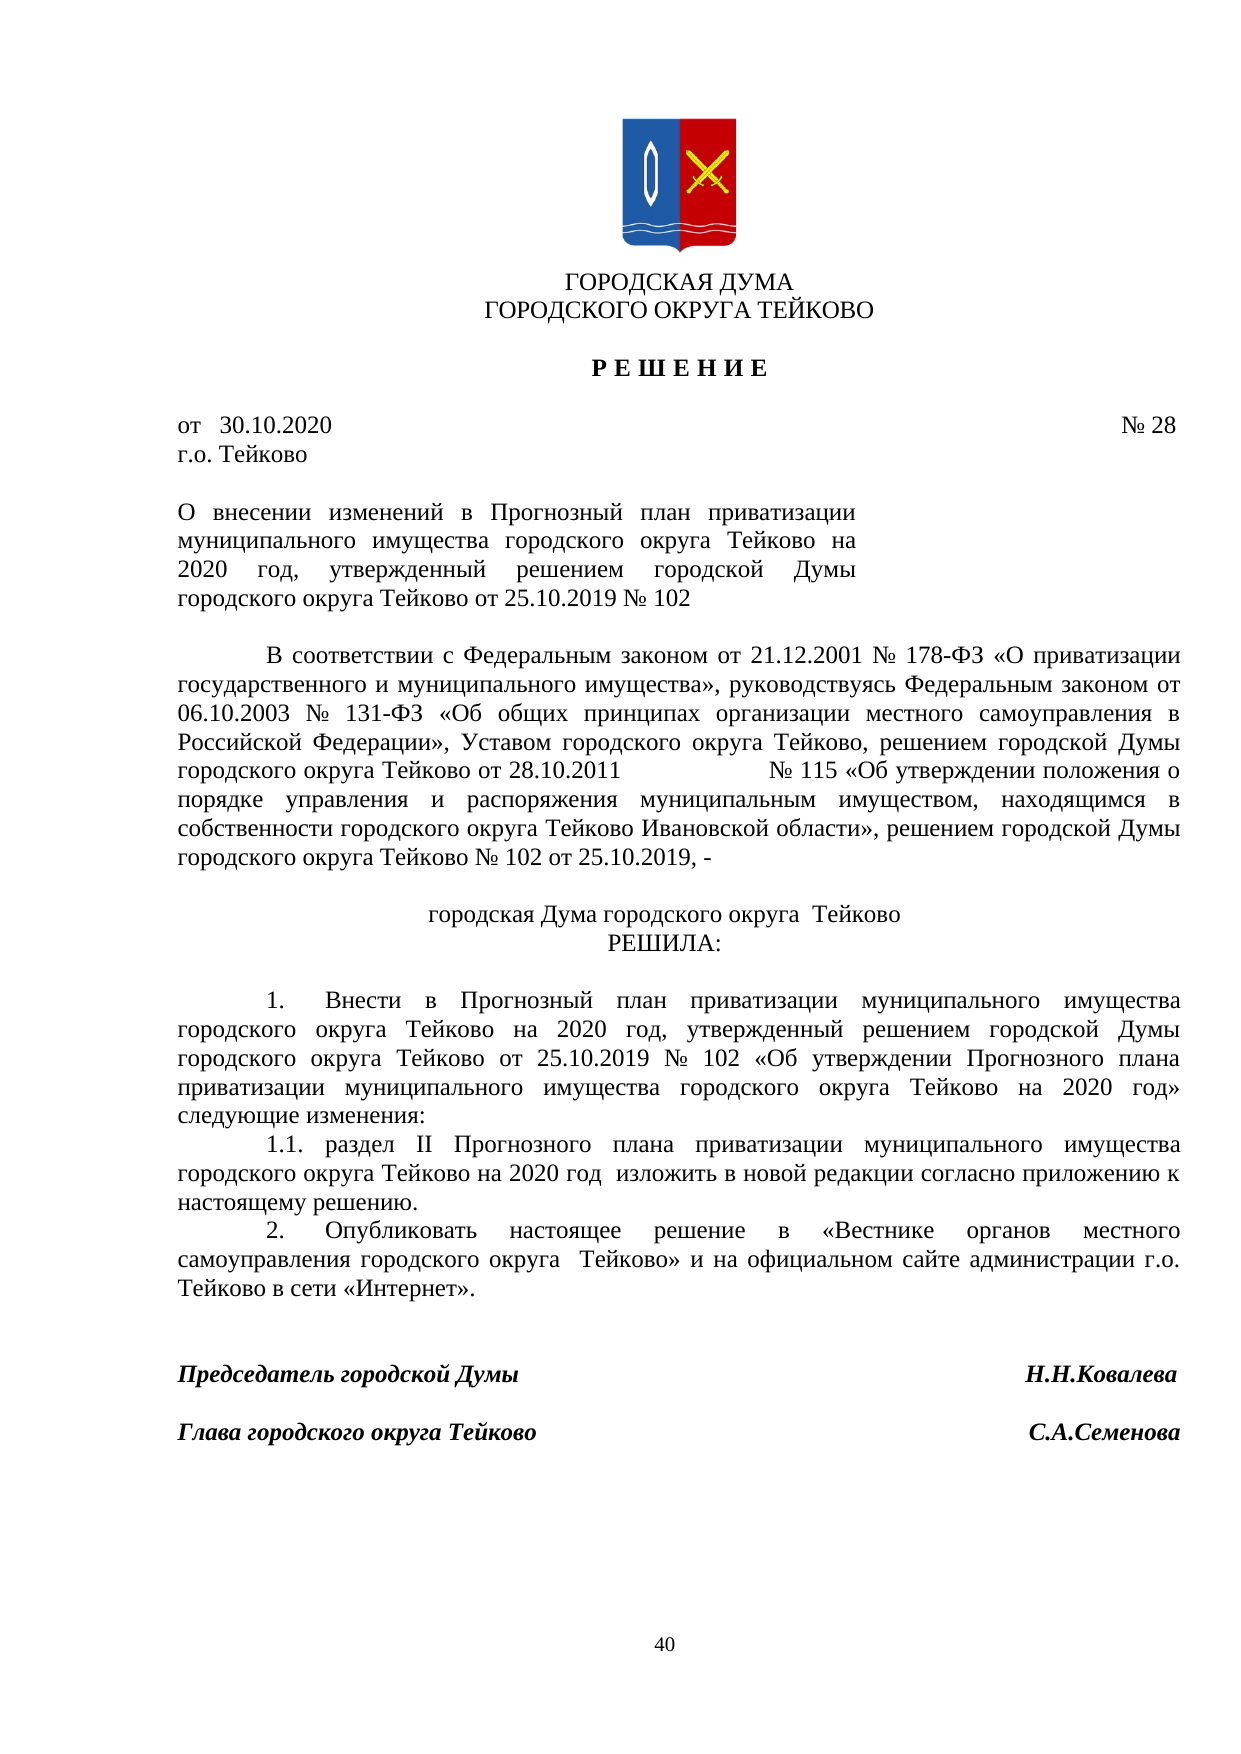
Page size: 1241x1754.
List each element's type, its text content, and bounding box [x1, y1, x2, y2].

text ГОРОДСКАЯ ДУМА [177, 267, 1181, 296]
text ГОРОДСКОГО ОКРУГА ТЕЙКОВО [177, 296, 1181, 324]
list Опубликовать настоящее решение в «Вестнике органов местного самоуправления городского округа Тейково» и на официальном сайте администрации г.о. Тейково в сети «Интернет». [177, 1216, 1181, 1302]
text г.о. Тейково [177, 439, 1181, 468]
text В соответствии с Федеральным законом от 21.12.2001 № 178-ФЗ «О приватизации государственного и муниципального имущества», руководствуясь Федеральным законом от 06.10.2003 № 131-ФЗ «Об общих принципах организации местного самоуправления в Российской Федерации», Уставом городского округа Тейково, решением городской Думы городского округа Тейково от 28.10.2011 № 115 «Об утверждении положения о порядке управления и распоряжения муниципальным имуществом, находящимся в собственности городского округа Тейково Ивановской области», решением городской Думы городского округа Тейково № 102 от 25.10.2019, - [177, 641, 1181, 871]
list Внести в Прогнозный план приватизации муниципального имущества городского округа Тейково на 2020 год, утвержденный решением городской Думы городского округа Тейково от 25.10.2019 № 102 «Об утверждении Прогнозного плана приватизации муниципального имущества городского округа Тейково на 2020 год» следующие изменения: [177, 986, 1181, 1129]
text РЕШЕНИЕ [177, 353, 1181, 382]
text от 30.10.2020 № 28 [177, 411, 1181, 439]
text Глава городского округа Тейково С.А.Семенова [177, 1417, 1181, 1446]
text городская Дума городского округа Тейково [177, 899, 1152, 928]
text Председатель городской Думы Н.Н.Ковалева [177, 1359, 1181, 1388]
text РЕШИЛА: [177, 928, 1152, 957]
picture [622, 118, 737, 267]
text О внесении изменений в Прогнозный план приватизации муниципального имущества городского округа Тейково на 2020 год, утвержденный решением городской Думы городского округа Тейково от 25.10.2019 № 102 [177, 497, 856, 612]
list раздел II Прогнозного плана приватизации муниципального имущества городского округа Тейково на 2020 год изложить в новой редакции согласно приложению к настоящему решению. [177, 1129, 1181, 1216]
